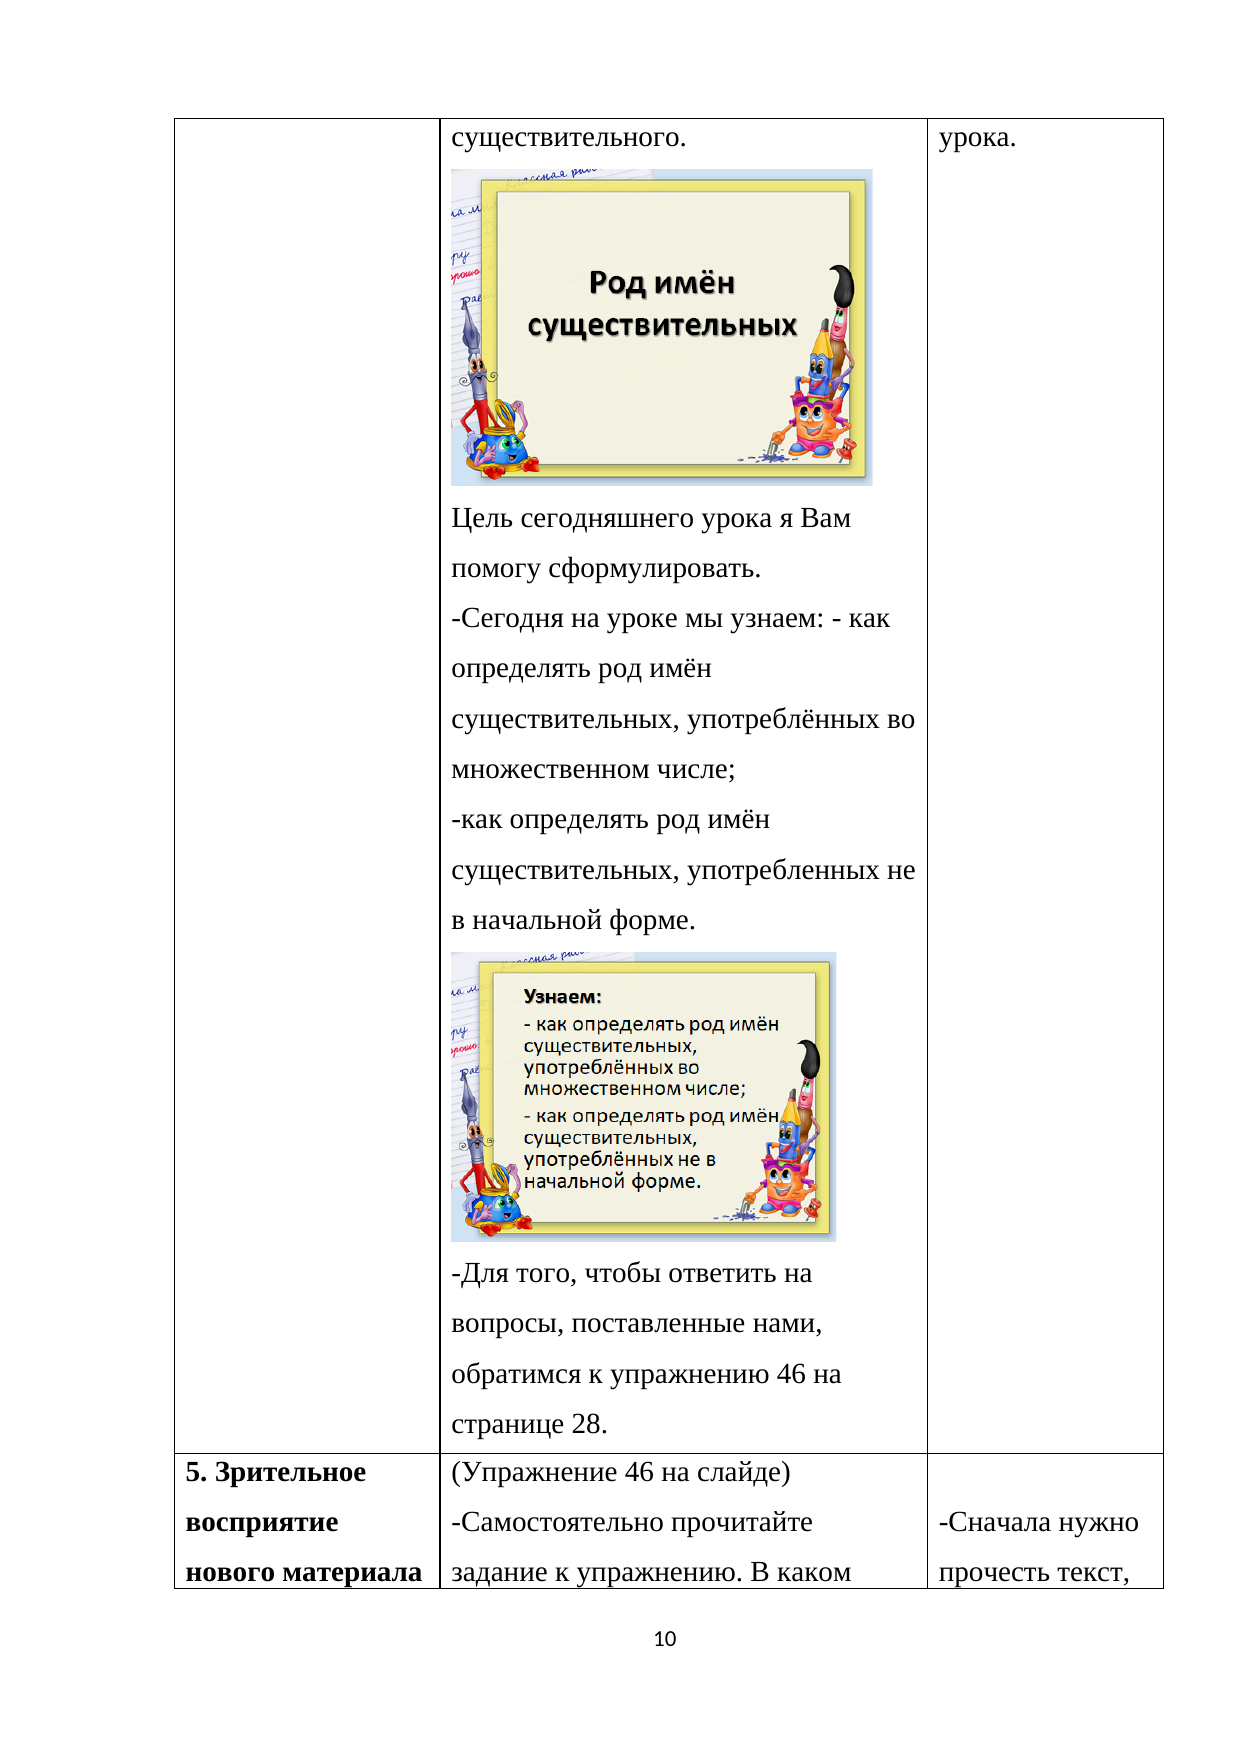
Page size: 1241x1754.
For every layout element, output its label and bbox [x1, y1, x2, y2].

picture [451, 952, 837, 1242]
table_cell [441, 1454, 927, 1588]
table_cell [175, 119, 439, 1453]
table_cell [928, 1454, 1163, 1588]
table_cell [441, 119, 927, 1453]
picture [451, 169, 873, 486]
table_cell [928, 119, 1163, 1453]
table_cell [175, 1454, 439, 1588]
